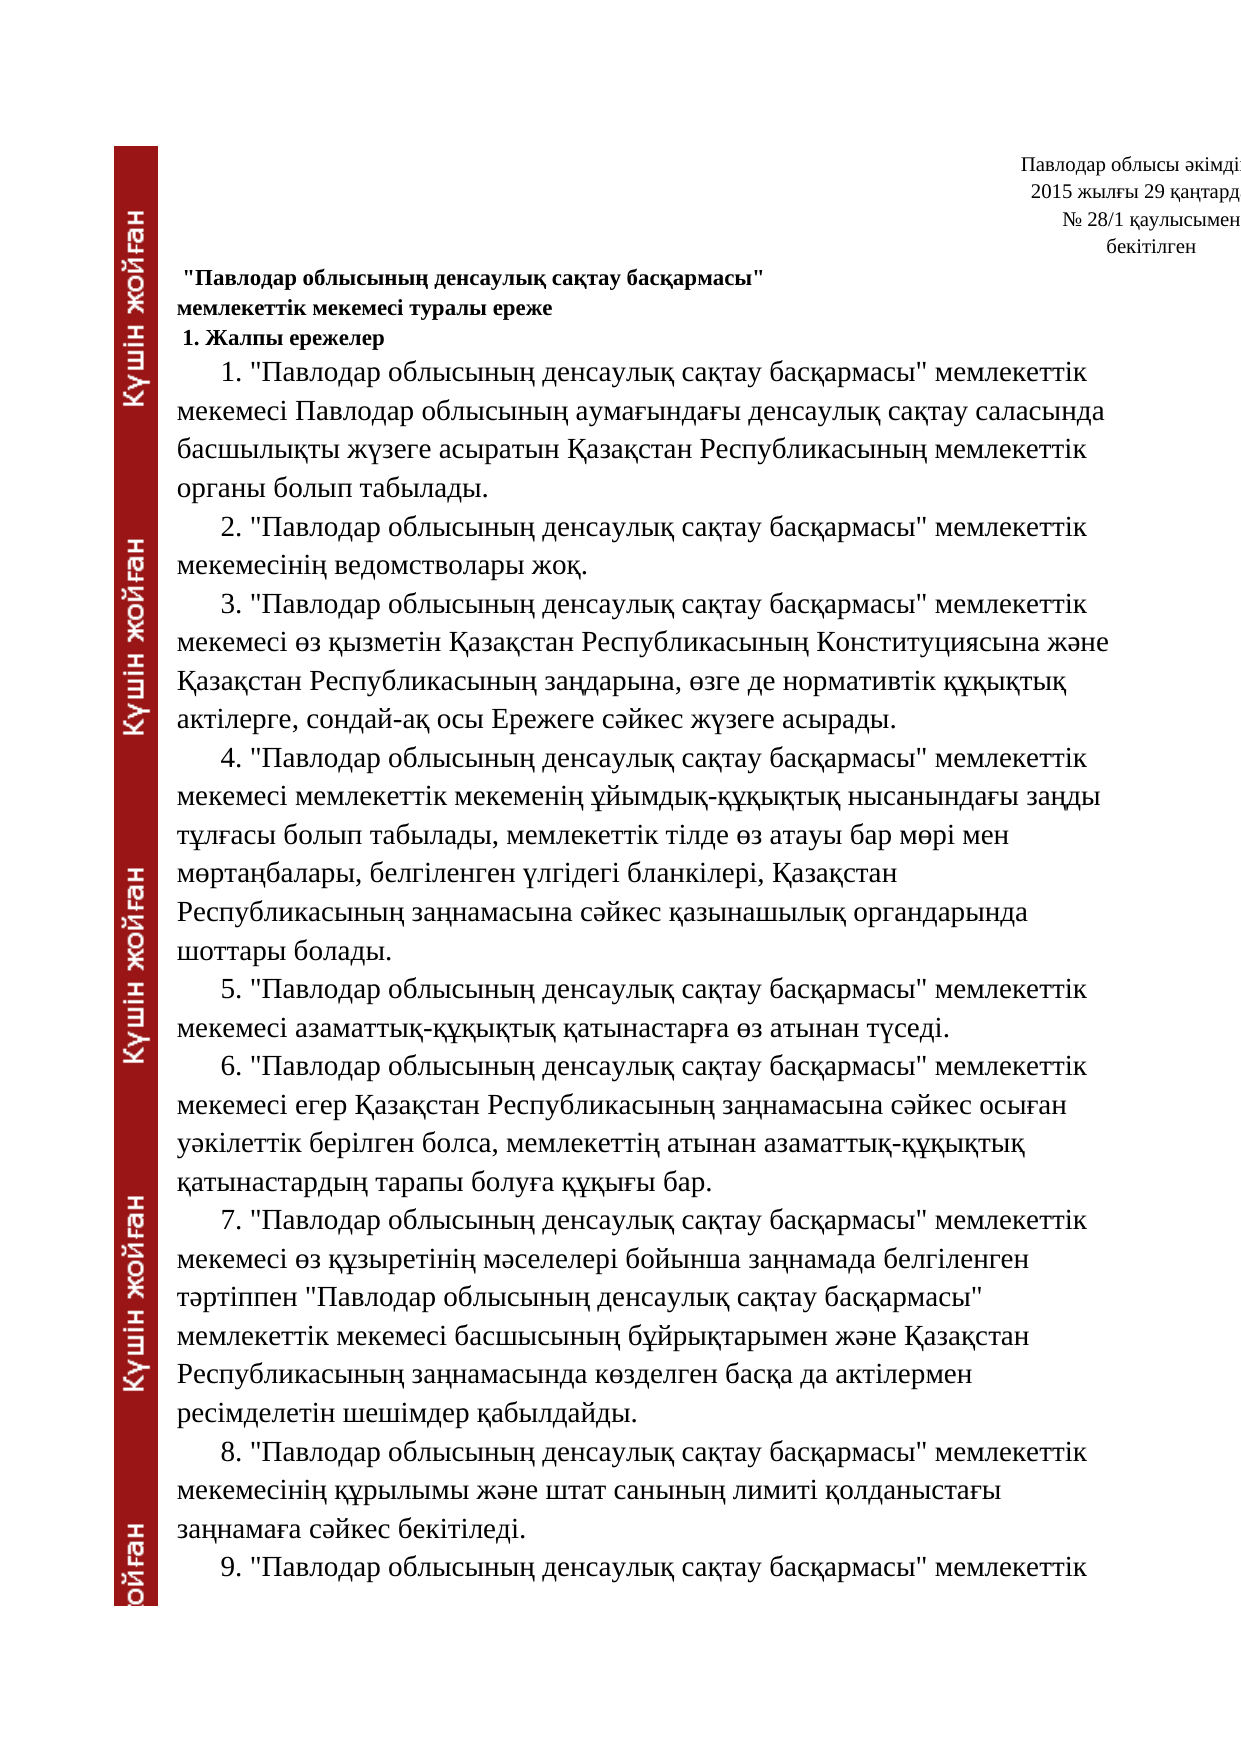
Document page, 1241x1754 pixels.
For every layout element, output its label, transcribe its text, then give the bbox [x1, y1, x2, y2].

text "Павлодар облысының денсаулық сақтау басқармасы" мемлекеттік мекемесі туралы ереже [112, 264, 1128, 320]
table_header Павлодар облысы әкімдігінің 2015 жылғы 29 қаңтардағы № 28/1 қаулысымен бекітілген [912, 150, 1240, 264]
picture [114, 1583, 158, 1606]
table_header [101, 150, 912, 264]
text 1. Жалпы ережелер [112, 324, 1128, 351]
picture [114, 146, 158, 150]
picture [114, 320, 158, 324]
